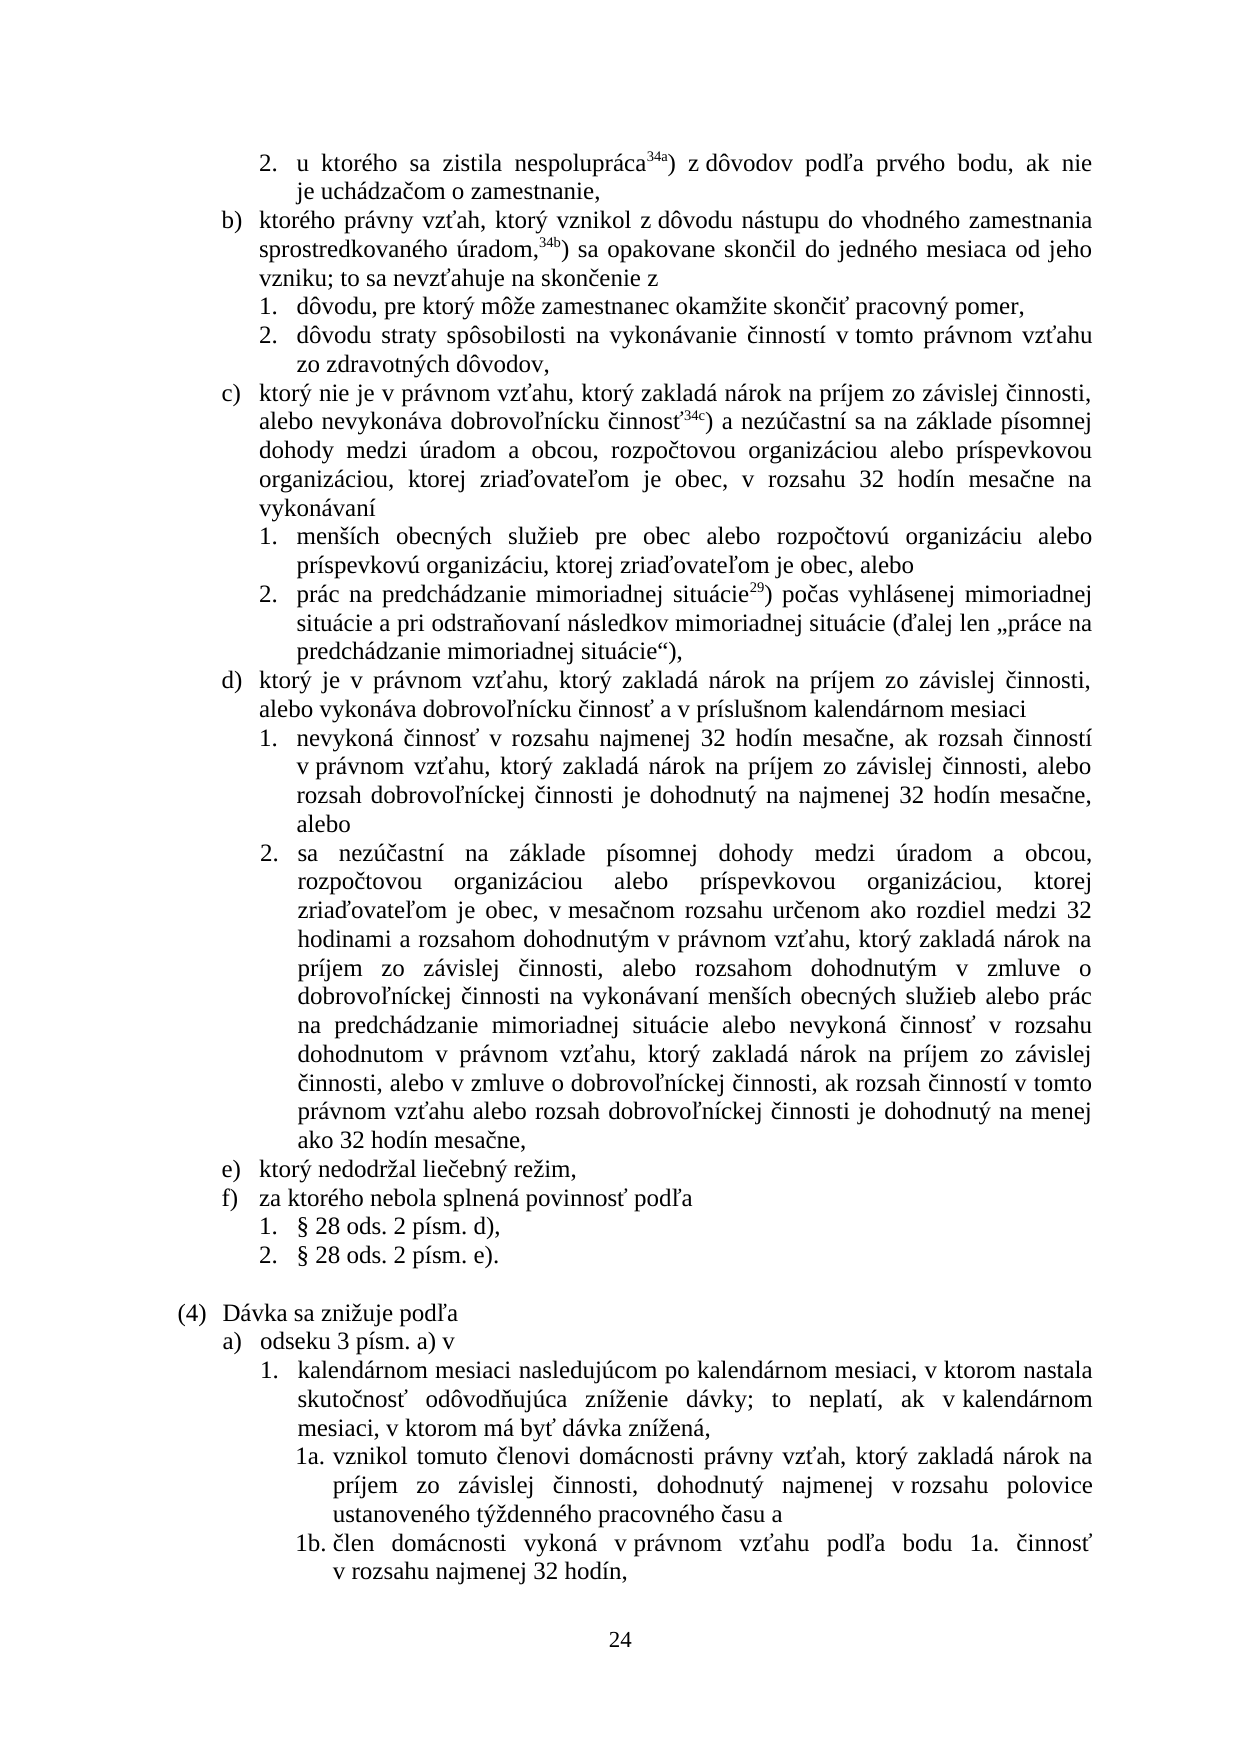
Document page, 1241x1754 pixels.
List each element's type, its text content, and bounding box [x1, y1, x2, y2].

list ktorý nedodržal liečebný režim, [221, 1154, 1093, 1183]
list sa nezúčastní na základe písomnej dohody medzi úradom a obcou, rozpočtovou organizáciou alebo príspevkovou organizáciou, ktorej zriaďovateľom je obec, v mesačnom rozsahu určenom ako rozdiel medzi 32 hodinami a rozsahom dohodnutým v právnom vzťahu, ktorý zakladá nárok na príjem zo závislej činnosti, alebo rozsahom dohodnutým v zmluve o dobrovoľníckej činnosti na vykonávaní menších obecných služieb alebo prác na predchádzanie mimoriadnej situácie alebo nevykoná činnosť v rozsahu dohodnutom v právnom vzťahu, ktorý zakladá nárok na príjem zo závislej činnosti, alebo v zmluve o dobrovoľníckej činnosti, ak rozsah činností v tomto právnom vzťahu alebo rozsah dobrovoľníckej činnosti je dohodnutý na menej ako 32 hodín mesačne, [260, 838, 1093, 1154]
list nevykoná činnosť v rozsahu najmenej 32 hodín mesačne, ak rozsah činností v právnom vzťahu, ktorý zakladá nárok na príjem zo závislej činnosti, alebo rozsah dobrovoľníckej činnosti je dohodnutý na najmenej 32 hodín mesačne, alebo [259, 723, 1093, 838]
list u ktorého sa zistila nespolupráca34a) z dôvodov podľa prvého bodu, ak nie je uchádzačom o zamestnanie, [259, 148, 1093, 205]
list ktorý nie je v právnom vzťahu, ktorý zakladá nárok na príjem zo závislej činnosti, alebo nevykonáva dobrovoľnícku činnosť34c) a nezúčastní sa na základe písomnej dohody medzi úradom a obcou, rozpočtovou organizáciou alebo príspevkovou organizáciou, ktorej zriaďovateľom je obec, v rozsahu 32 hodín mesačne na vykonávaní [221, 378, 1093, 521]
list prác na predchádzanie mimoriadnej situácie29) počas vyhlásenej mimoriadnej situácie a pri odstraňovaní následkov mimoriadnej situácie (ďalej len „práce na predchádzanie mimoriadnej situácie“), [259, 579, 1093, 665]
list menších obecných služieb pre obec alebo rozpočtovú organizáciu alebo príspevkovú organizáciu, ktorej zriaďovateľom je obec, alebo [259, 521, 1093, 579]
list dôvodu straty spôsobilosti na vykonávanie činností v tomto právnom vzťahu zo zdravotných dôvodov, [259, 320, 1093, 378]
list kalendárnom mesiaci nasledujúcom po kalendárnom mesiaci, v ktorom nastala skutočnosť odôvodňujúca zníženie dávky; to neplatí, ak v kalendárnom mesiaci, v ktorom má byť dávka znížená, [260, 1355, 1093, 1441]
list Dávka sa znižuje podľa [177, 1298, 1093, 1326]
list § 28 ods. 2 písm. e). [259, 1240, 1093, 1269]
list § 28 ods. 2 písm. d), [259, 1211, 1093, 1240]
list za ktorého nebola splnená povinnosť podľa [221, 1183, 1093, 1211]
list dôvodu, pre ktorý môže zamestnanec okamžite skončiť pracovný pomer, [259, 291, 1093, 320]
list ktorého právny vzťah, ktorý vznikol z dôvodu nástupu do vhodného zamestnania sprostredkovaného úradom,34b) sa opakovane skončil do jedného mesiaca od jeho vzniku; to sa nevzťahuje na skončenie z [221, 205, 1093, 291]
list člen domácnosti vykoná v právnom vzťahu podľa bodu 1a. činnosť v rozsahu najmenej 32 hodín, [295, 1528, 1093, 1585]
list odseku 3 písm. a) v [222, 1326, 1093, 1355]
list ktorý je v právnom vzťahu, ktorý zakladá nárok na príjem zo závislej činnosti, alebo vykonáva dobrovoľnícku činnosť a v príslušnom kalendárnom mesiaci [221, 665, 1093, 723]
